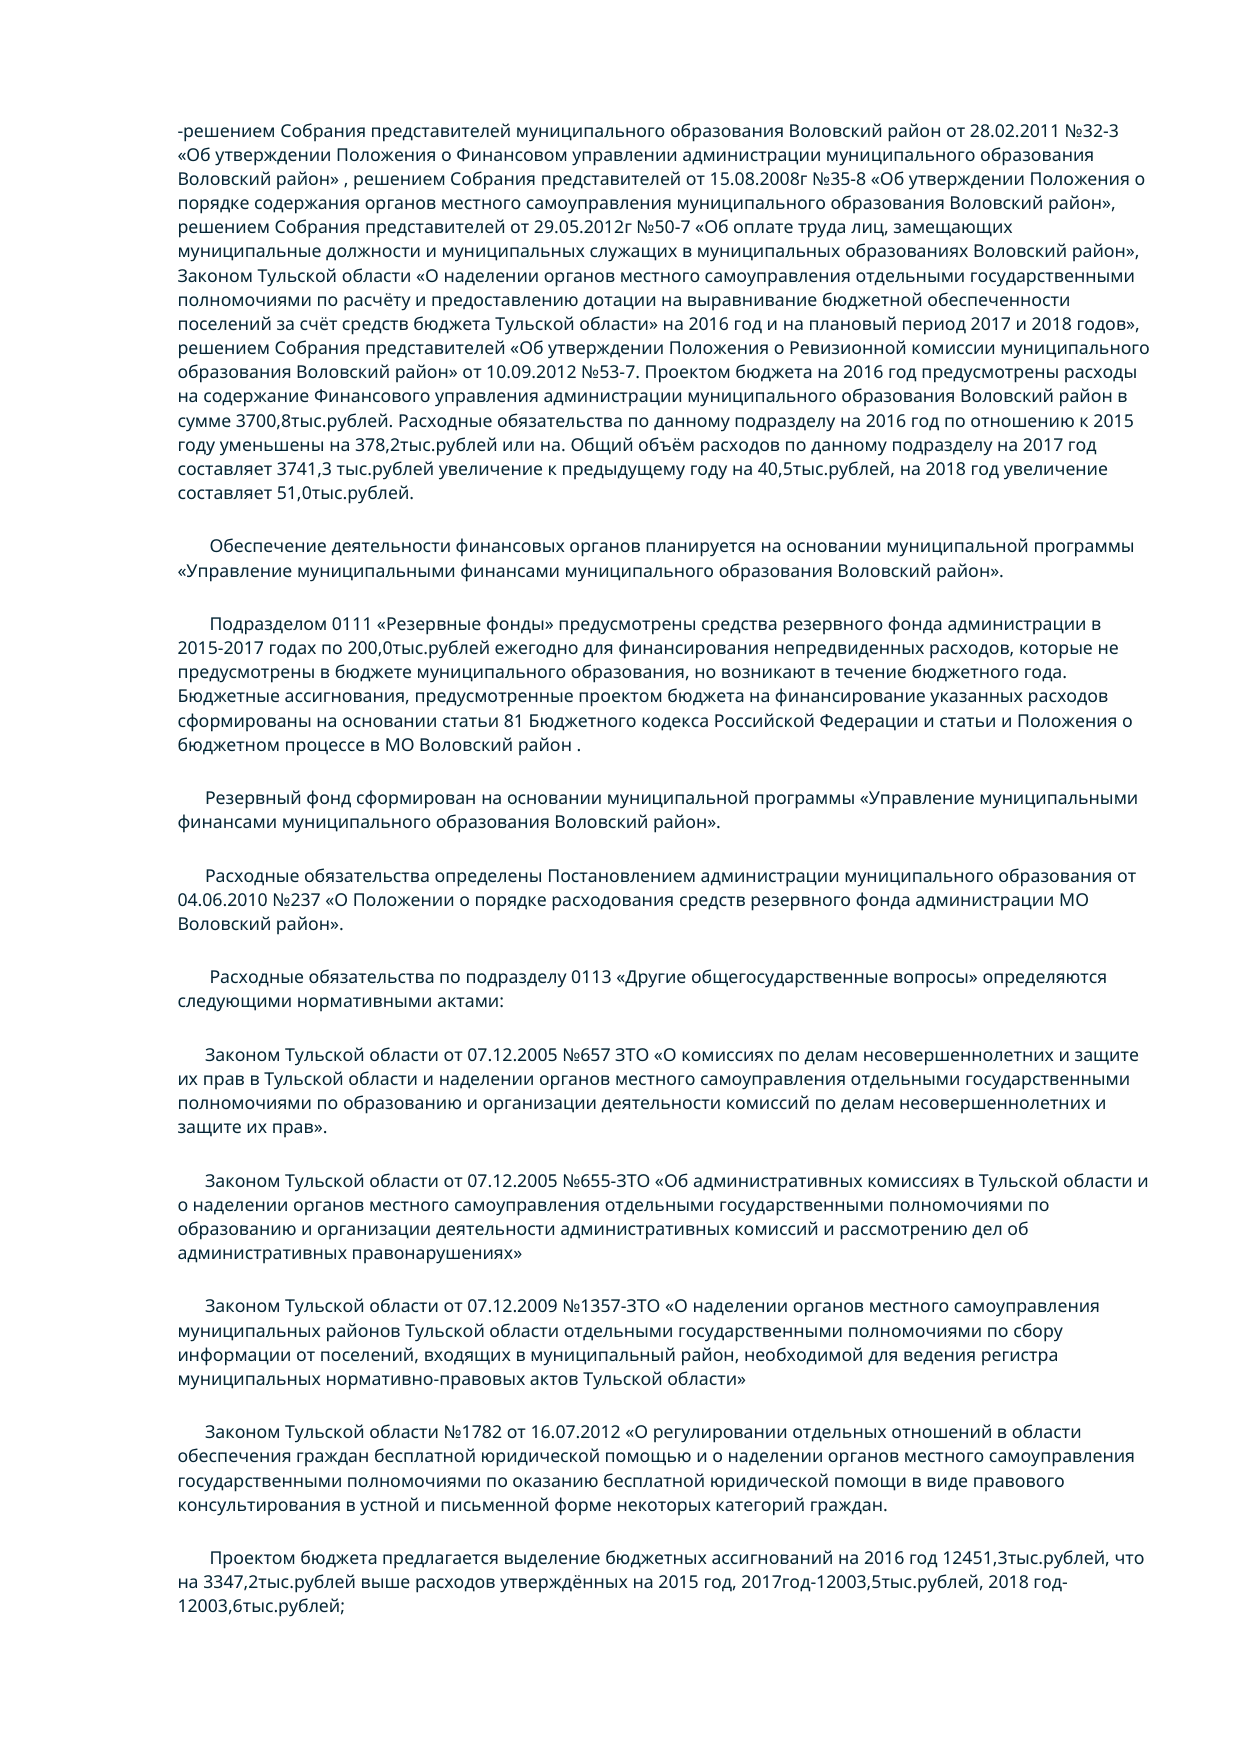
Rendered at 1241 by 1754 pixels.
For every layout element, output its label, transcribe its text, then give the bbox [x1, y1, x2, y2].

text -решением Собрания представителей муниципального образования Воловский район от 28.02.2011 №32-3 «Об утверждении Положения о Финансовом управлении администрации муниципального образования Воловский район» , решением Собрания представителей от 15.08.2008г №35-8 «Об утверждении Положения о порядке содержания органов местного самоуправления муниципального образования Воловский район», решением Собрания представителей от 29.05.2012г №50-7 «Об оплате труда лиц, замещающих муниципальные должности и муниципальных служащих в муниципальных образованиях Воловский район», Законом Тульской области «О наделении органов местного самоуправления отдельными государственными полномочиями по расчёту и предоставлению дотации на выравнивание бюджетной обеспеченности поселений за счёт средств бюджета Тульской области» на 2016 год и на плановый период 2017 и 2018 годов», решением Собрания представителей «Об утверждении Положения о Ревизионной комиссии муниципального образования Воловский район» от 10.09.2012 №53-7. Проектом бюджета на 2016 год предусмотрены расходы на содержание Финансового управления администрации муниципального образования Воловский район в сумме 3700,8тыс.рублей. Расходные обязательства по данному подразделу на 2016 год по отношению к 2015 году уменьшены на 378,2тыс.рублей или на. Общий объём расходов по данному подразделу на 2017 год составляет 3741,3 тыс.рублей увеличение к предыдущему году на 40,5тыс.рублей, на 2018 год увеличение составляет 51,0тыс.рублей. [177, 118, 1152, 505]
text Резервный фонд сформирован на основании муниципальной программы «Управление муниципальными финансами муниципального образования Воловский район». [177, 786, 1152, 834]
text Законом Тульской области от 07.12.2005 №655-ЗТО «Об административных комиссиях в Тульской области и о наделении органов местного самоуправления отдельными государственными полномочиями по образованию и организации деятельности административных комиссий и рассмотрению дел об административных правонарушениях» [177, 1168, 1152, 1265]
text Проектом бюджета предлагается выделение бюджетных ассигнований на 2016 год 12451,3тыс.рублей, что на 3347,2тыс.рублей выше расходов утверждённых на 2015 год, 2017год-12003,5тыс.рублей, 2018 год-12003,6тыс.рублей; [177, 1546, 1152, 1618]
text Законом Тульской области от 07.12.2005 №657 ЗТО «О комиссиях по делам несовершеннолетних и защите их прав в Тульской области и наделении органов местного самоуправления отдельными государственными полномочиями по образованию и организации деятельности комиссий по делам несовершеннолетних и защите их прав». [177, 1042, 1152, 1139]
text Законом Тульской области №1782 от 16.07.2012 «О регулировании отдельных отношений в области обеспечения граждан бесплатной юридической помощью и о наделении органов местного самоуправления государственными полномочиями по оказанию бесплатной юридической помощи в виде правового консультирования в устной и письменной форме некоторых категорий граждан. [177, 1420, 1152, 1516]
text Расходные обязательства по подразделу 0113 «Другие общегосударственные вопросы» определяются следующими нормативными актами: [177, 965, 1152, 1013]
text Обеспечение деятельности финансовых органов планируется на основании муниципальной программы «Управление муниципальными финансами муниципального образования Воловский район». [177, 534, 1152, 582]
text Законом Тульской области от 07.12.2009 №1357-ЗТО «О наделении органов местного самоуправления муниципальных районов Тульской области отдельными государственными полномочиями по сбору информации от поселений, входящих в муниципальный район, необходимой для ведения регистра муниципальных нормативно-правовых актов Тульской области» [177, 1294, 1152, 1391]
text Расходные обязательства определены Постановлением администрации муниципального образования от 04.06.2010 №237 «О Положении о порядке расходования средств резервного фонда администрации МО Воловский район». [177, 863, 1152, 936]
text Подразделом 0111 «Резервные фонды» предусмотрены средства резервного фонда администрации в 2015-2017 годах по 200,0тыс.рублей ежегодно для финансирования непредвиденных расходов, которые не предусмотрены в бюджете муниципального образования, но возникают в течение бюджетного года. Бюджетные ассигнования, предусмотренные проектом бюджета на финансирование указанных расходов сформированы на основании статьи 81 Бюджетного кодекса Российской Федерации и статьи и Положения о бюджетном процессе в МО Воловский район . [177, 611, 1152, 756]
